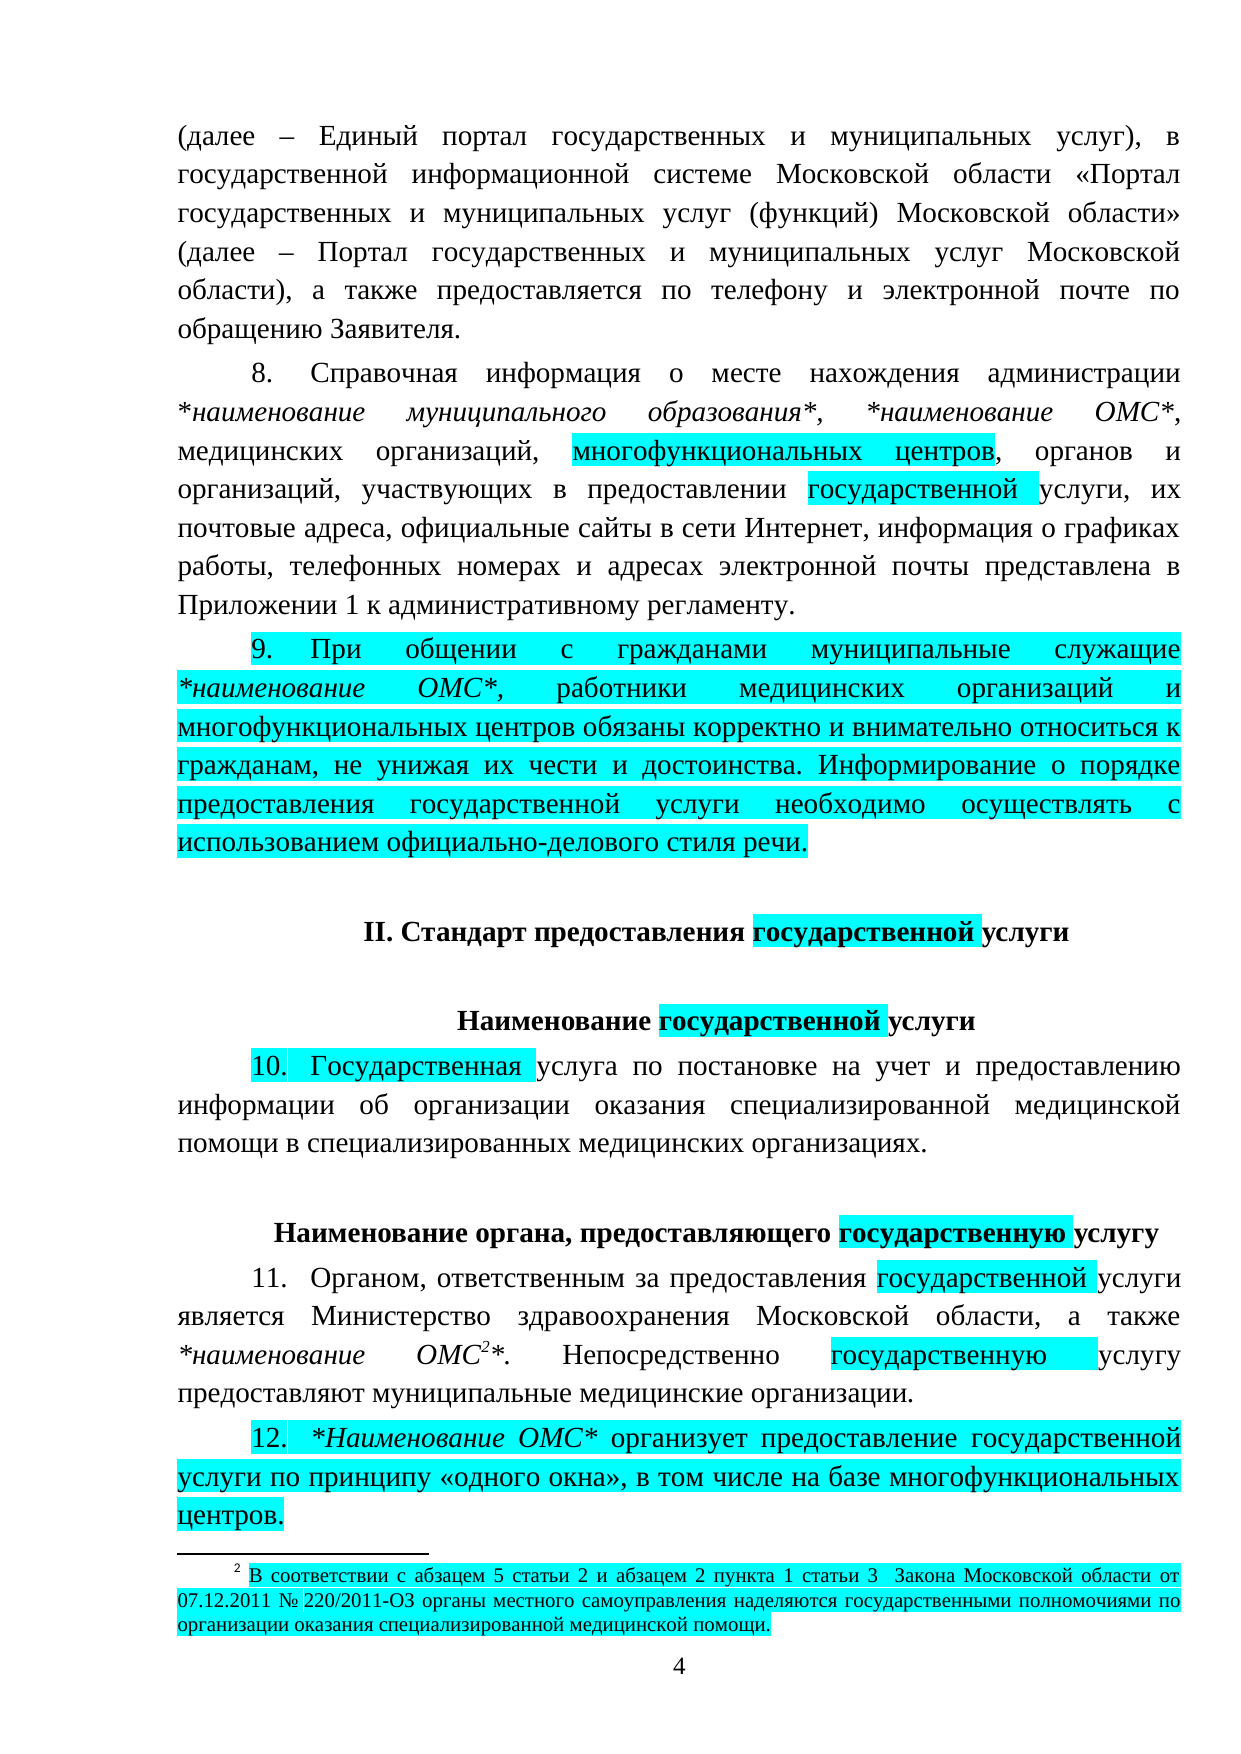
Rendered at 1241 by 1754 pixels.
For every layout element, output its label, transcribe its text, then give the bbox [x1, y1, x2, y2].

list *Наименование ОМС* организует предоставление государственной услуги по принципу «одного окна», в том числе на базе многофункциональных центров. [177, 1420, 1181, 1459]
list При общении с гражданами муниципальные служащие *наименование ОМС*, работники медицинских организаций и многофункциональных центров обязаны корректно и внимательно относиться к гражданам, не унижая их чести и достоинства. Информирование о порядке предоставления государственной услуги необходимо осуществлять с использованием официально-делового стиля речи. [177, 819, 1181, 858]
text II. Стандарт предоставления государственной услуги [177, 914, 753, 947]
list Государственная услуга по постановке на учет и предоставлению информации об организации оказания специализированной медицинской помощи в специализированных медицинских организациях. [177, 1048, 1181, 1159]
list *Наименование ОМС* организует предоставление государственной услуги по принципу «одного окна», в том числе на базе многофункциональных центров. [177, 1492, 1181, 1531]
list При общении с гражданами муниципальные служащие *наименование ОМС*, работники медицинских организаций и многофункциональных центров обязаны корректно и внимательно относиться к гражданам, не унижая их чести и достоинства. Информирование о порядке предоставления государственной услуги необходимо осуществлять с использованием официально-делового стиля речи. [177, 632, 1181, 670]
text II. Стандарт предоставления государственной услуги [982, 914, 1181, 947]
list Справочная информация о месте нахождения администрации *наименование муниципального образования*, *наименование ОМС*, медицинских организаций, многофункциональных центров, органов и организаций, участвующих в предоставлении государственной услуги, их почтовые адреса, официальные сайты в сети Интернет, информация о графиках работы, телефонных номерах и адресах электронной почты представлена в Приложении 1 к административному регламенту. [177, 356, 1181, 620]
text Наименование государственной услуги [177, 1003, 1181, 1037]
list Органом, ответственным за предоставления государственной услуги является Министерство здравоохранения Московской области, а также *наименование ОМС*. Непосредственно государственную услугу предоставляют муниципальные медицинские организации. [177, 1260, 1181, 1409]
text Наименование органа, предоставляющего государственную услугу [177, 1215, 839, 1248]
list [177, 118, 1181, 344]
